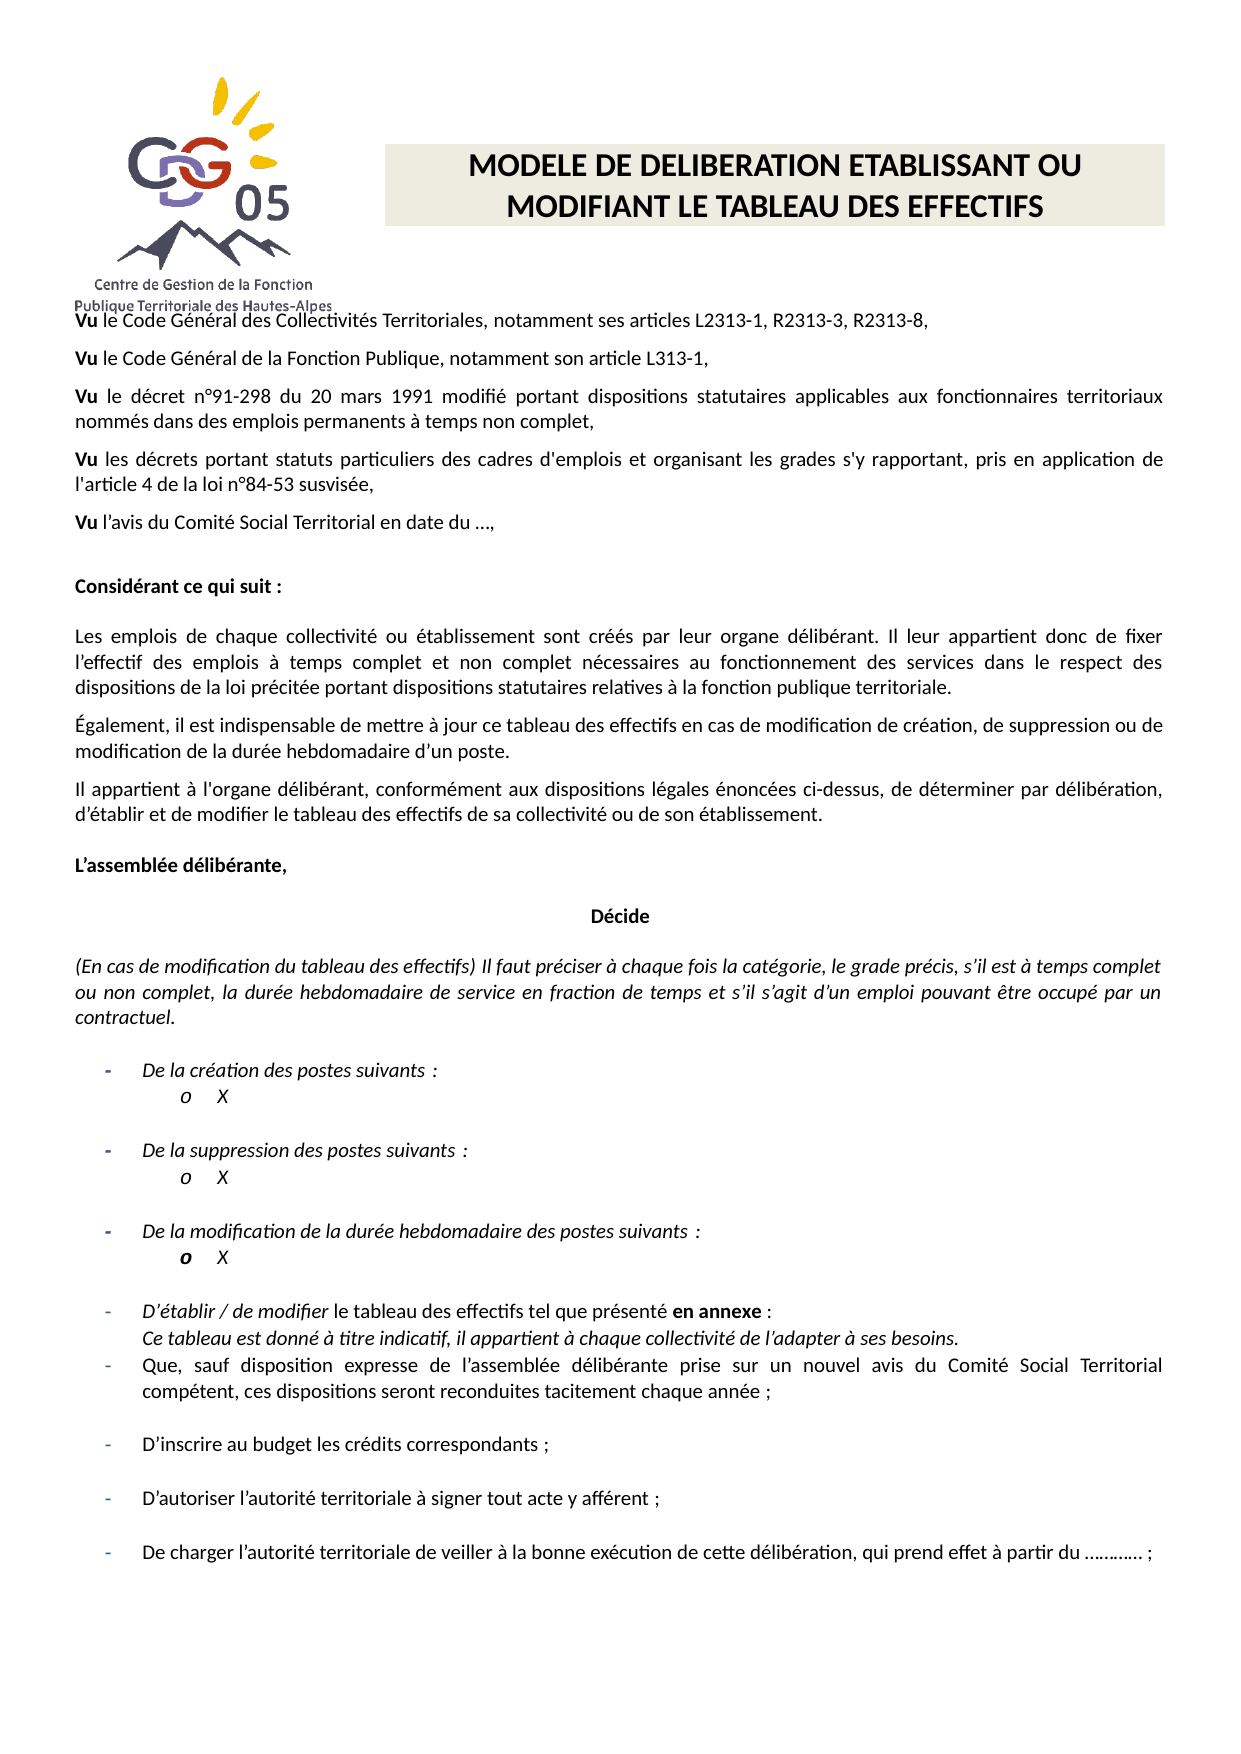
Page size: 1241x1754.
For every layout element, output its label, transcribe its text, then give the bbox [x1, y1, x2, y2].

picture [75, 77, 332, 307]
list D’établir / de modifier le tableau des effectifs tel que présenté en annexe : [104, 1296, 1165, 1325]
list X [179, 1164, 1165, 1191]
text Vu l’avis du Comité Social Territorial en date du …, [75, 509, 1165, 535]
list De charger l’autorité territoriale de veiller à la bonne exécution de cette délibération, qui prend effet à partir du ………… ; [104, 1537, 1165, 1566]
list De la modification de la durée hebdomadaire des postes suivants : [104, 1216, 1165, 1244]
list Que, sauf disposition expresse de l’assemblée délibérante prise sur un nouvel avis du Comité Social Territorial compétent, ces dispositions seront reconduites tacitement chaque année ; [104, 1350, 1165, 1404]
text Également, il est indispensable de mettre à jour ce tableau des effectifs en cas de modification de création, de suppression ou de modification de la durée hebdomadaire d’un poste. [75, 712, 1165, 763]
text Vu le Code Général des Collectivités Territoriales, notamment ses articles L2313-1, R2313-3, R2313-8, [75, 307, 1165, 332]
list De la suppression des postes suivants : [104, 1136, 1165, 1164]
text Vu le Code Général de la Fonction Publique, notamment son article L313-1, [75, 345, 1165, 370]
text Vu les décrets portant statuts particuliers des cadres d'emplois et organisant les grades s'y rapportant, pris en application de l'article 4 de la loi n°84-53 susvisée, [75, 446, 1165, 497]
text Il appartient à l'organe délibérant, conformément aux dispositions légales énoncées ci-dessus, de déterminer par délibération, d’établir et de modifier le tableau des effectifs de sa collectivité ou de son établissement. [75, 776, 1165, 827]
list D’autoriser l’autorité territoriale à signer tout acte y afférent ; [104, 1483, 1165, 1512]
text (En cas de modification du tableau des effectifs) Il faut préciser à chaque fois la catégorie, le grade précis, s’il est à temps complet ou non complet, la durée hebdomadaire de service en fraction de temps et s’il s’agit d’un emploi pouvant être occupé par un contractuel. [75, 954, 1165, 1030]
text Décide [75, 903, 1165, 928]
text MODELE DE DELIBERATION ETABLISSANT OU MODIFIANT LE TABLEAU DES EFFECTIFS [385, 144, 1165, 226]
list X [179, 1084, 1165, 1110]
text Les emplois de chaque collectivité ou établissement sont créés par leur organe délibérant. Il leur appartient donc de fixer l’effectif des emplois à temps complet et non complet nécessaires au fonctionnement des services dans le respect des dispositions de la loi précitée portant dispositions statutaires relatives à la fonction publique territoriale. [75, 624, 1165, 700]
text L’assemblée délibérante, [75, 852, 1165, 877]
list Ce tableau est donné à titre indicatif, il appartient à chaque collectivité de l’adapter à ses besoins. [142, 1325, 1165, 1350]
list X [179, 1244, 1165, 1271]
text Considérant ce qui suit : [75, 573, 1165, 598]
text Vu le décret n°91-298 du 20 mars 1991 modifié portant dispositions statutaires applicables aux fonctionnaires territoriaux nommés dans des emplois permanents à temps non complet, [75, 383, 1165, 434]
list De la création des postes suivants : [104, 1055, 1165, 1084]
list D’inscrire au budget les crédits correspondants ; [104, 1429, 1165, 1458]
